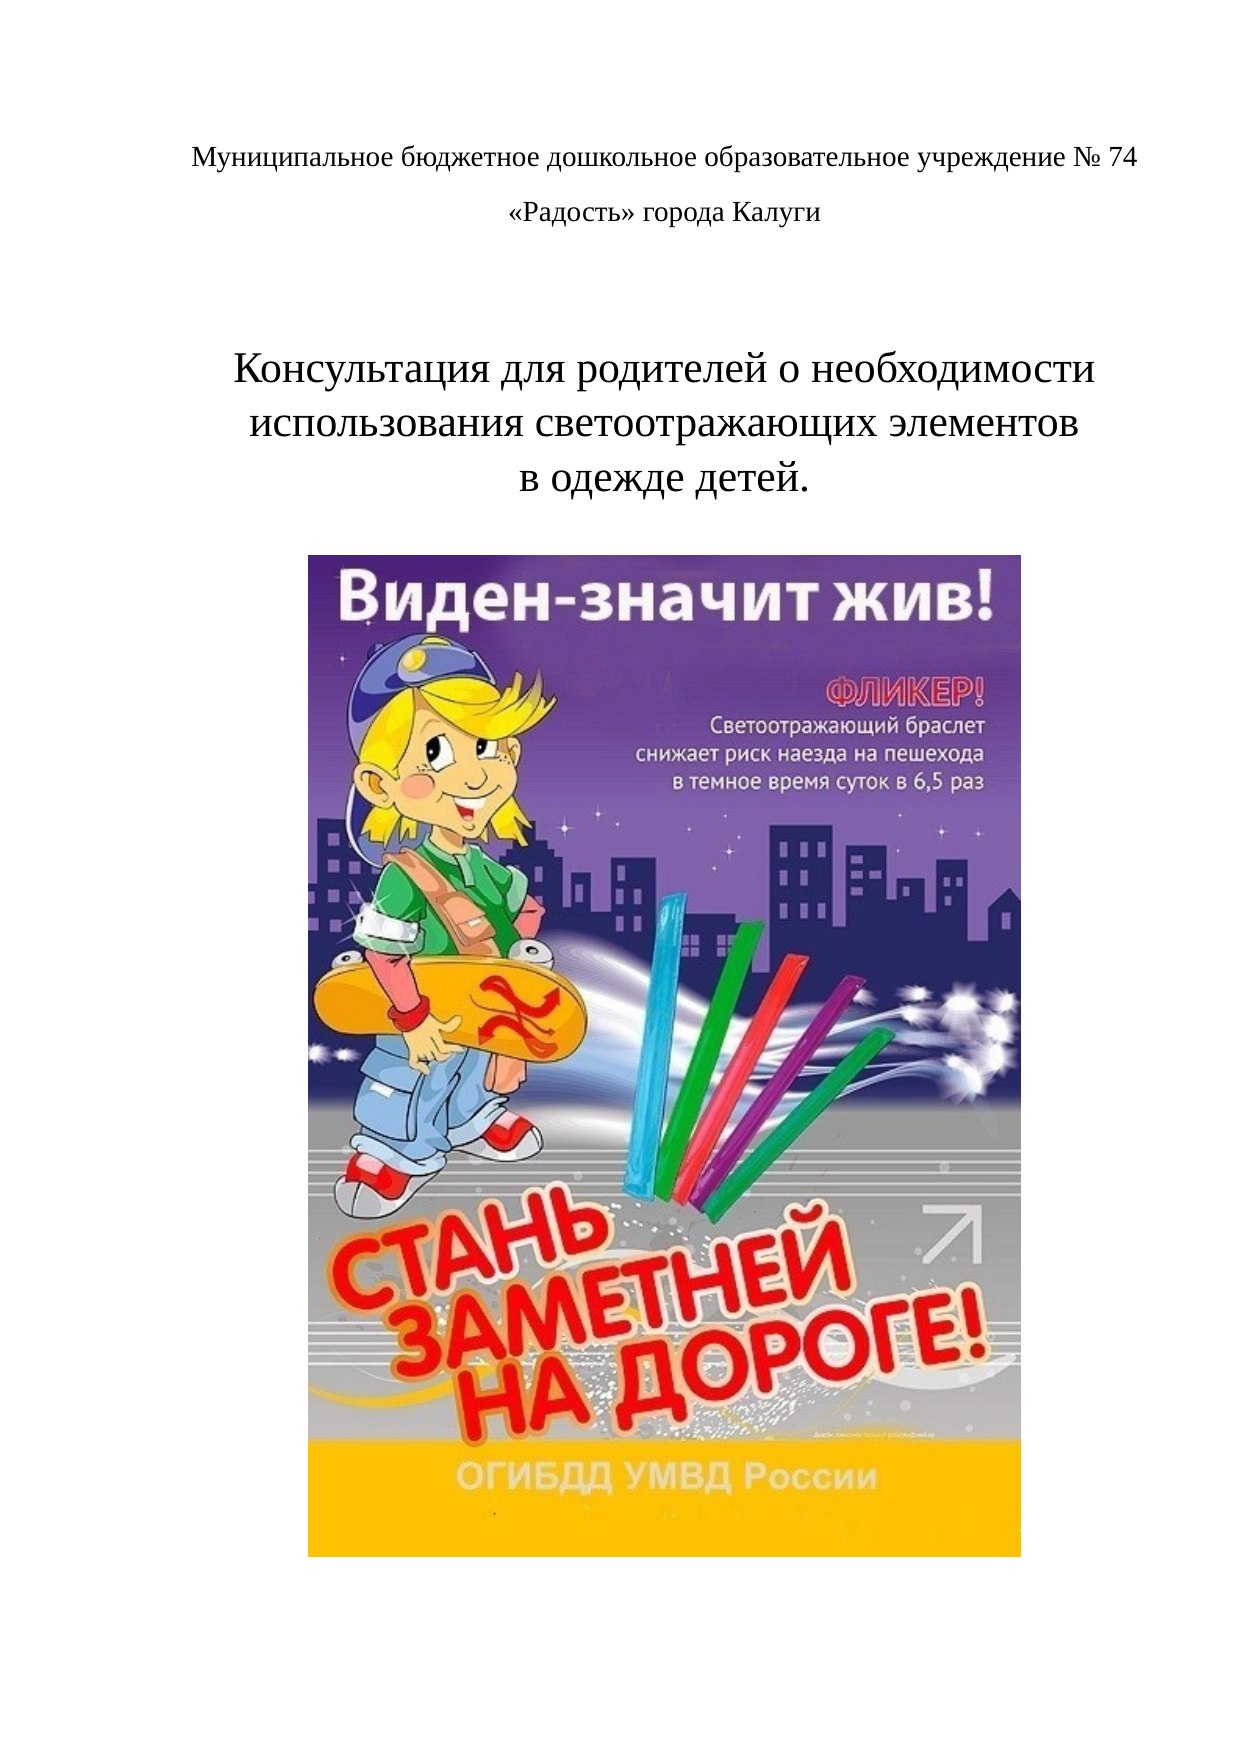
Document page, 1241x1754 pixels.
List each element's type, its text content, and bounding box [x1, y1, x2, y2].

picture [308, 555, 1021, 1557]
text Консультация для родителей о необходимости использования светоотражающих элементов [177, 337, 1152, 446]
text в одежде детей. [177, 446, 1152, 556]
text Муниципальное бюджетное дошкольное образовательное учреждение № 74 «Радость» города Калуги [177, 118, 1152, 227]
